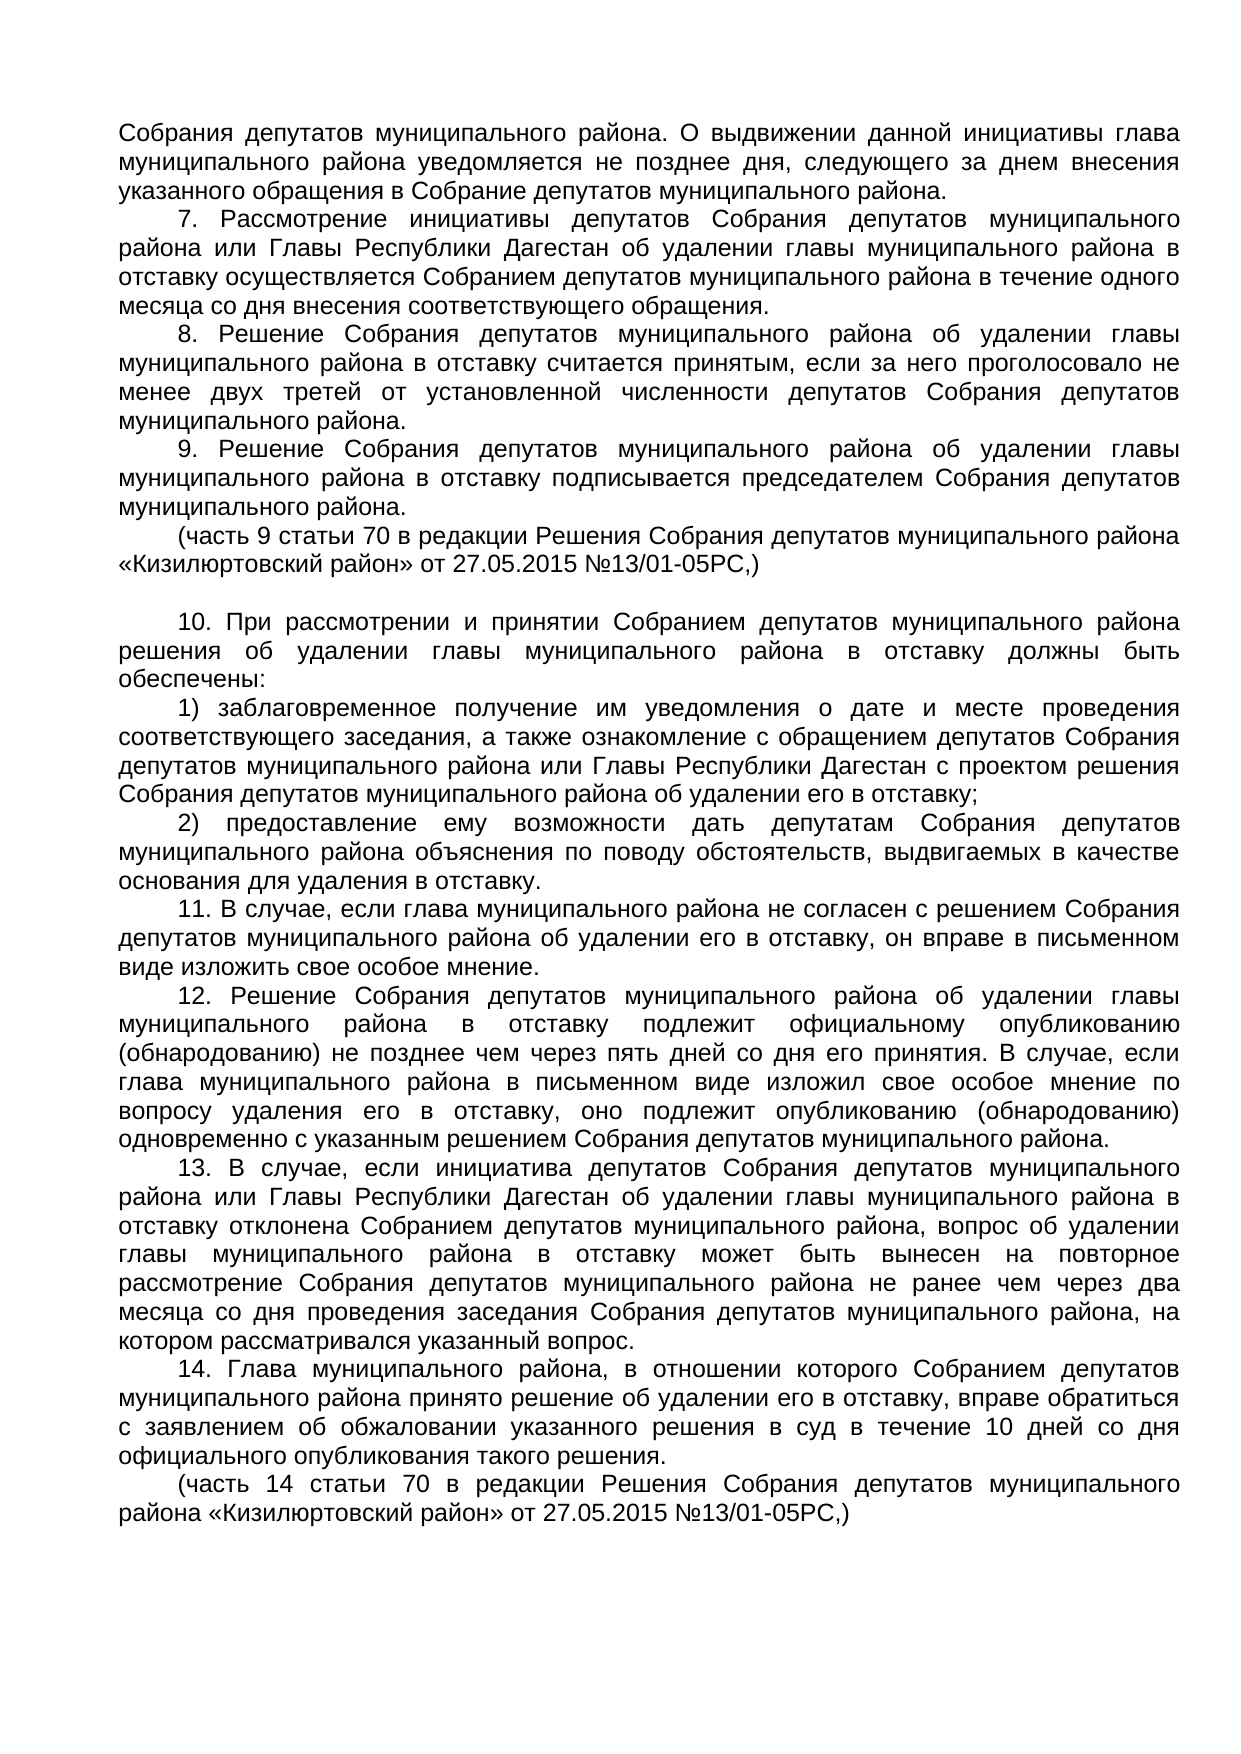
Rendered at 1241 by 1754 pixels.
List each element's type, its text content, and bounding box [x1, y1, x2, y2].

text 12. Решение Собрания депутатов муниципального района об удалении главы муниципального района в отставку подлежит официальному опубликованию (обнародованию) не позднее чем через пять дней со дня его принятия. В случае, если глава муниципального района в письменном виде изложил свое особое мнение по вопросу удаления его в отставку, оно подлежит опубликованию (обнародованию) одновременно с указанным решением Собрания депутатов муниципального района. [118, 981, 1181, 1153]
text 1) заблаговременное получение им уведомления о дате и месте проведения соответствующего заседания, а также ознакомление с обращением депутатов Собрания депутатов муниципального района или Главы Республики Дагестан с проектом решения Собрания депутатов муниципального района об удалении его в отставку; [118, 693, 1181, 808]
text 7. Рассмотрение инициативы депутатов Собрания депутатов муниципального района или Главы Республики Дагестан об удалении главы муниципального района в отставку осуществляется Собранием депутатов муниципального района в течение одного месяца со дня внесения соответствующего обращения. [118, 204, 1181, 319]
text 9. Решение Собрания депутатов муниципального района об удалении главы муниципального района в отставку подписывается председателем Собрания депутатов муниципального района. [118, 434, 1181, 521]
text 14. Глава муниципального района, в отношении которого Собранием депутатов муниципального района принято решение об удалении его в отставку, вправе обратиться с заявлением об обжаловании указанного решения в суд в течение 10 дней со дня официального опубликования такого решения. [118, 1354, 1181, 1469]
text 10. При рассмотрении и принятии Собранием депутатов муниципального района решения об удалении главы муниципального района в отставку должны быть обеспечены: [118, 607, 1181, 693]
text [118, 118, 1181, 204]
text 2) предоставление ему возможности дать депутатам Собрания депутатов муниципального района объяснения по поводу обстоятельств, выдвигаемых в качестве основания для удаления в отставку. [118, 808, 1181, 894]
text 11. В случае, если глава муниципального района не согласен с решением Собрания депутатов муниципального района об удалении его в отставку, он вправе в письменном виде изложить свое особое мнение. [118, 894, 1181, 981]
text (часть 9 статьи 70 в редакции Решения Собрания депутатов муниципального района «Кизилюртовский район» от 27.05.2015 №13/01-05РС,) [118, 521, 1181, 578]
text (часть 14 статьи 70 в редакции Решения Собрания депутатов муниципального района «Кизилюртовский район» от 27.05.2015 №13/01-05РС,) [118, 1469, 1181, 1527]
text 8. Решение Собрания депутатов муниципального района об удалении главы муниципального района в отставку считается принятым, если за него проголосовало не менее двух третей от установленной численности депутатов Собрания депутатов муниципального района. [118, 319, 1181, 434]
text 13. В случае, если инициатива депутатов Собрания депутатов муниципального района или Главы Республики Дагестан об удалении главы муниципального района в отставку отклонена Собранием депутатов муниципального района, вопрос об удалении главы муниципального района в отставку может быть вынесен на повторное рассмотрение Собрания депутатов муниципального района не ранее чем через два месяца со дня проведения заседания Собрания депутатов муниципального района, на котором рассматривался указанный вопрос. [118, 1153, 1181, 1354]
